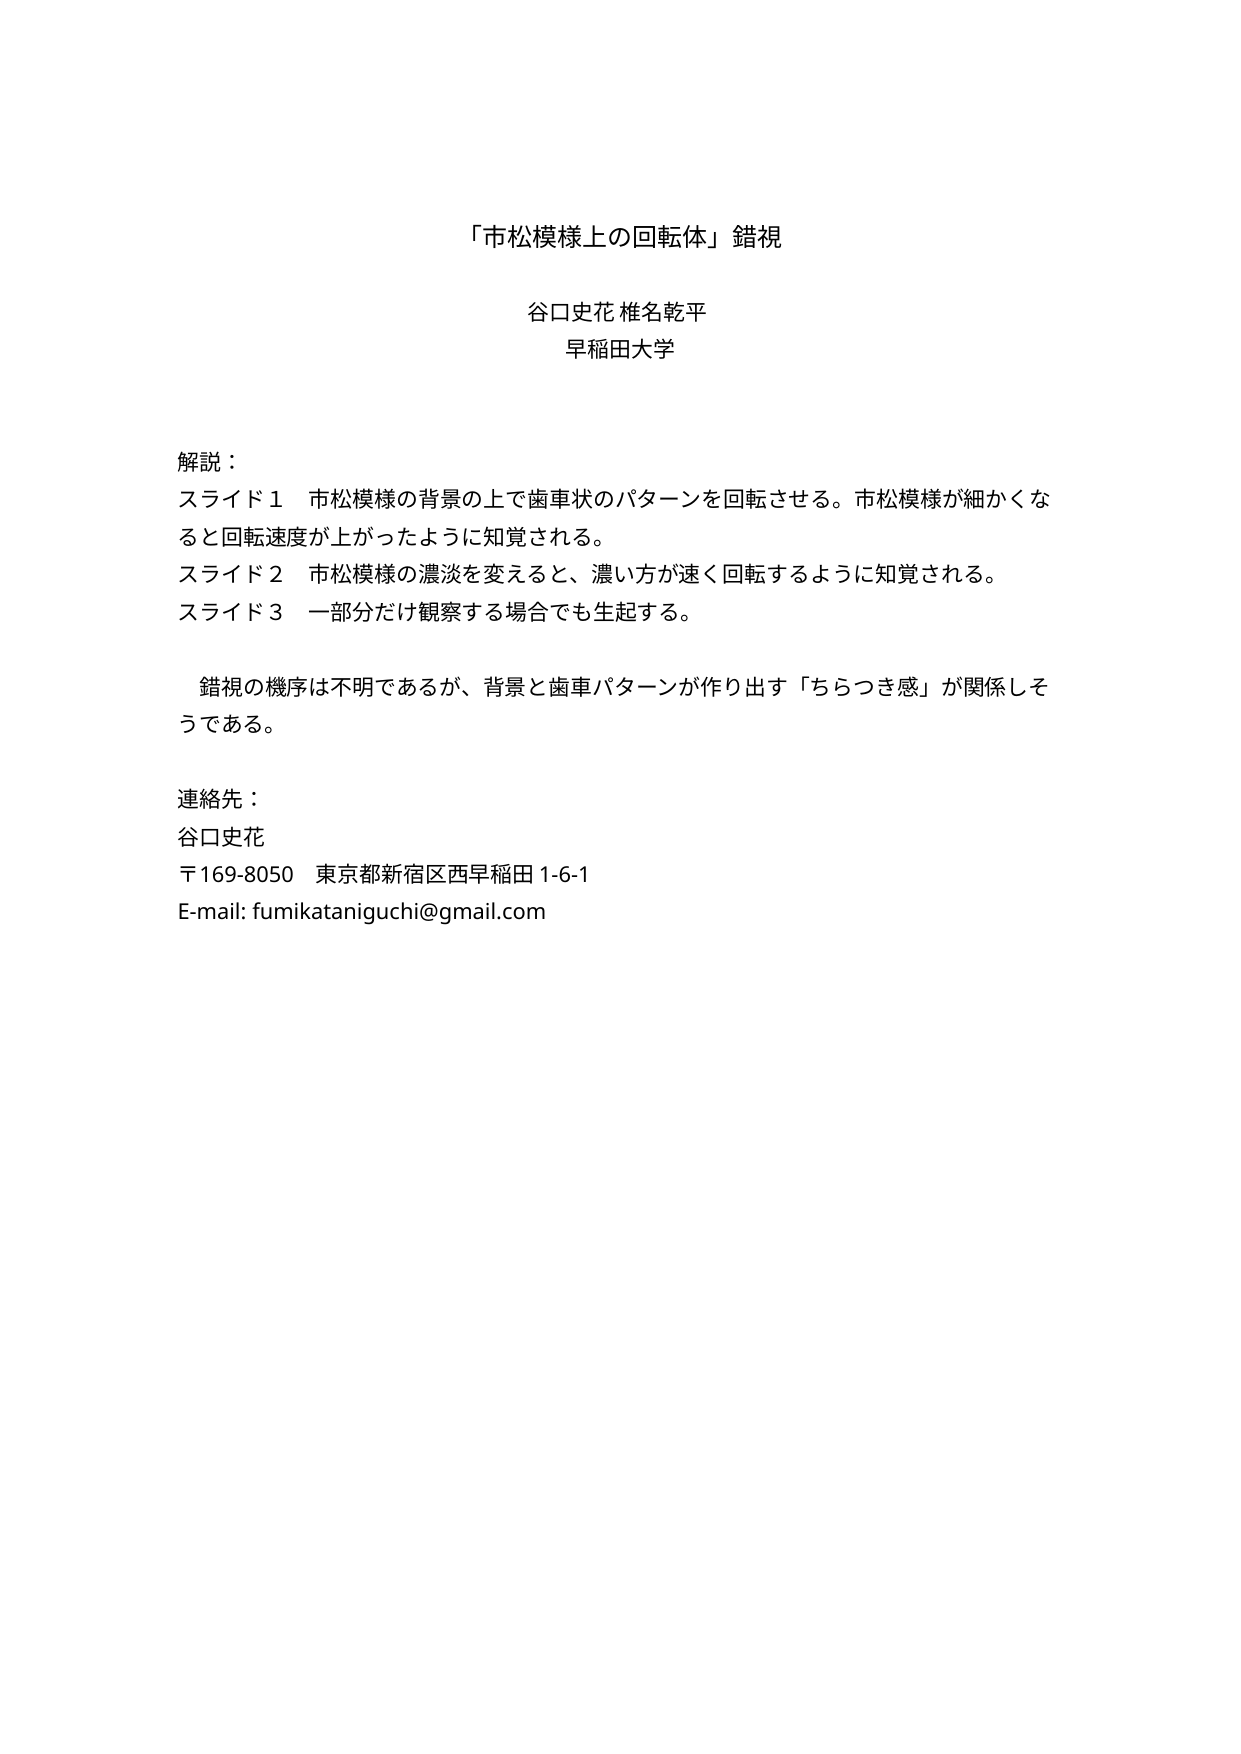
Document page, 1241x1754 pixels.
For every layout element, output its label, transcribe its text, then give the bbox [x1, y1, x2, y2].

text 解説： [177, 442, 1063, 479]
text 早稲田大学 [177, 329, 1063, 367]
text 谷口史花 [177, 817, 1063, 854]
text 「市松模様上の回転体」錯視 [177, 217, 1063, 254]
text スライド２ 市松模様の濃淡を変えると、濃い方が速く回転するように知覚される。 [177, 554, 1063, 592]
text 〒169-8050 東京都新宿区西早稲田1-6-1 [177, 854, 1063, 892]
text E-mail: fumikataniguchi@gmail.com [177, 892, 1063, 929]
text 連絡先： [177, 779, 1063, 817]
text スライド３ 一部分だけ観察する場合でも生起する。 [177, 592, 1063, 629]
text 錯視の機序は不明であるが、背景と歯車パターンが作り出す「ちらつき感」が関係しそうである。 [177, 667, 1063, 742]
text スライド１ 市松模様の背景の上で歯車状のパターンを回転させる。市松模様が細かくなると回転速度が上がったように知覚される。 [177, 479, 1063, 554]
text 谷口史花 椎名乾平 [177, 292, 1063, 329]
